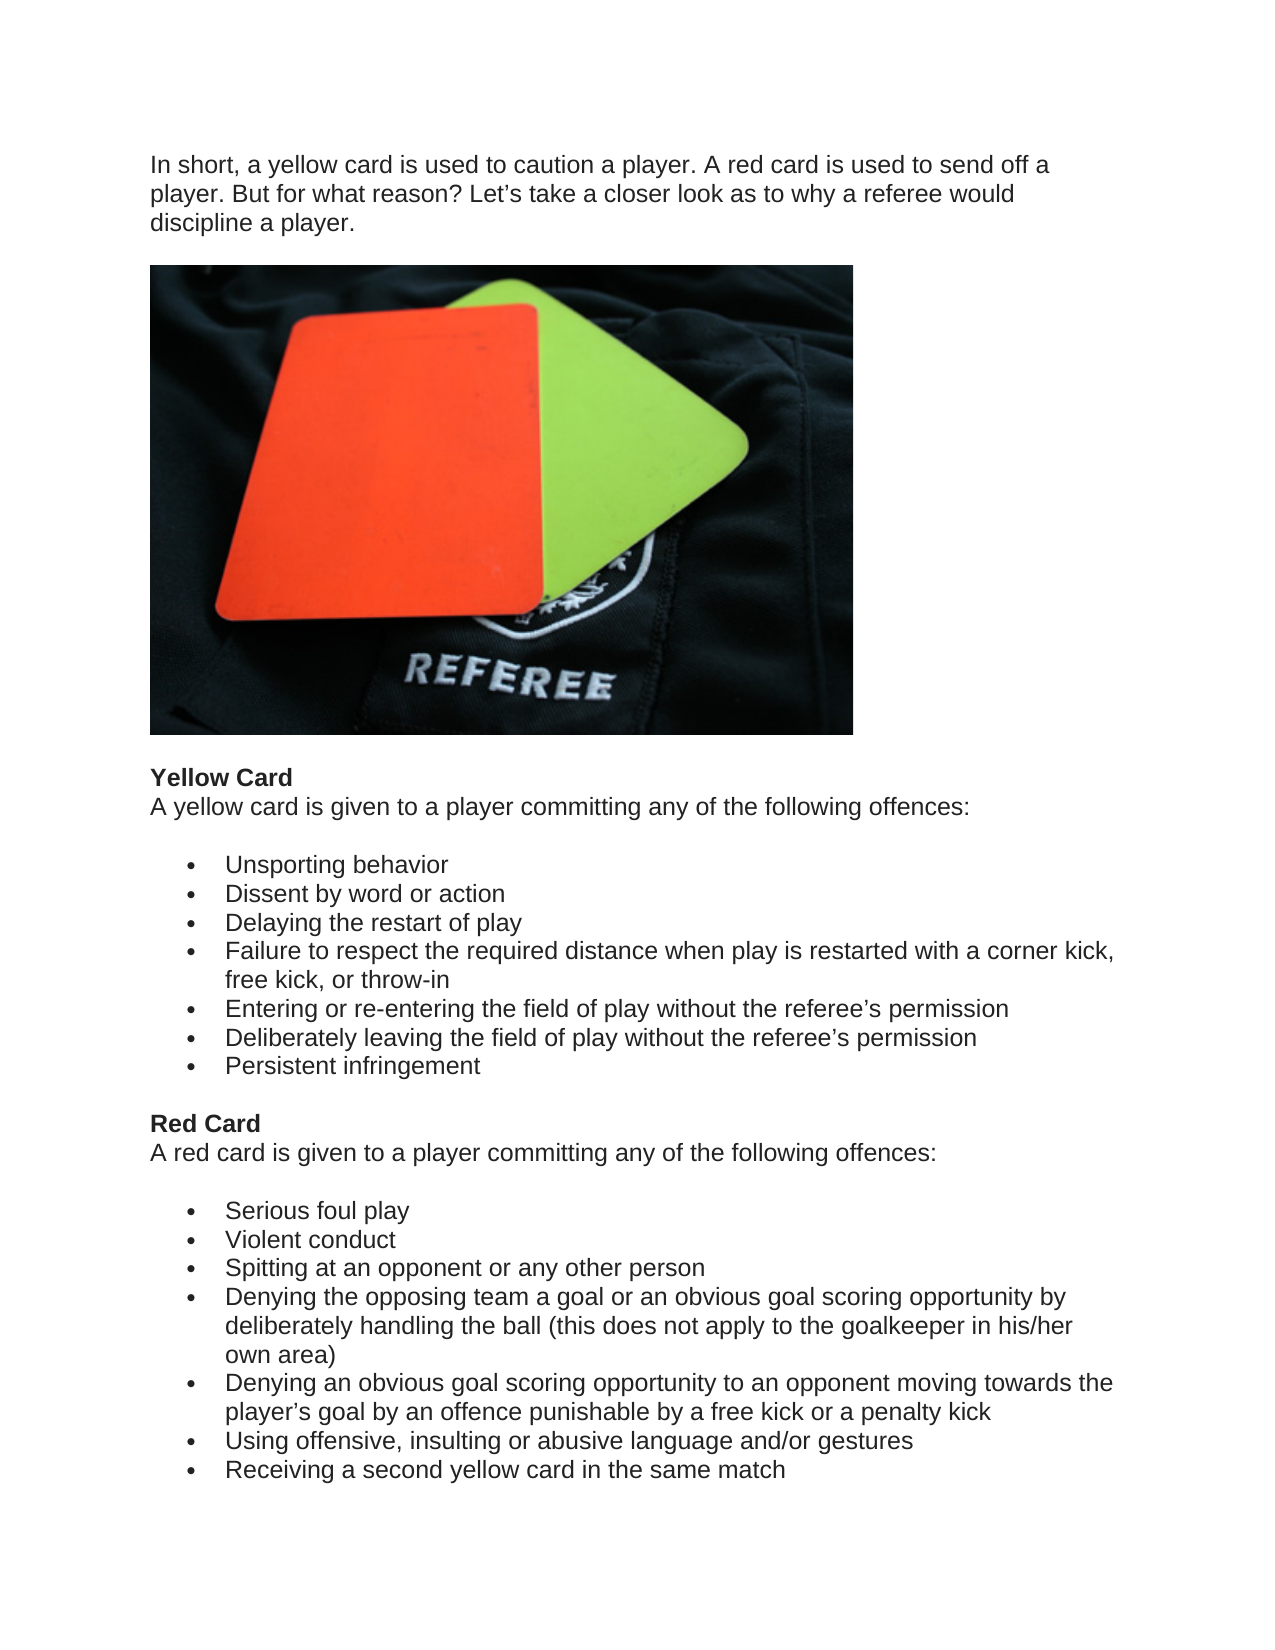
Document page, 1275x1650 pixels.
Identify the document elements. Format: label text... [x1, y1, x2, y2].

picture [150, 265, 854, 735]
text Yellow Card A yellow card is given to a player committing any of the following offences: [150, 763, 1125, 821]
text Red Card A red card is given to a player committing any of the following offences: [150, 1109, 1125, 1167]
list Receiving a second yellow card in the same match [187, 1454, 1125, 1483]
list Denying the opposing team a goal or an obvious goal scoring opportunity by deliberately handling the ball (this does not apply to the goalkeeper in his/her own area) [187, 1282, 1125, 1368]
list Entering or re-entering the field of play without the referee’s permission [187, 994, 1125, 1022]
list Delaying the restart of play [187, 907, 1125, 936]
list Persistent infringement [187, 1051, 1125, 1080]
list Spitting at an opponent or any other person [187, 1253, 1125, 1282]
list Unsporting behavior [187, 850, 1125, 879]
text In short, a yellow card is used to caution a player. A red card is used to send off a player. But for what reason? Let’s take a closer look as to why a referee would discipline a player. [150, 150, 1125, 236]
list Failure to respect the required distance when play is restarted with a corner kick, free kick, or throw-in [187, 936, 1125, 994]
list Serious foul play [187, 1196, 1125, 1224]
list Dissent by word or action [187, 879, 1125, 907]
list Deliberately leaving the field of play without the referee’s permission [187, 1022, 1125, 1051]
list Violent conduct [187, 1224, 1125, 1253]
list Denying an obvious goal scoring opportunity to an opponent moving towards the player’s goal by an offence punishable by a free kick or a penalty kick [187, 1368, 1125, 1426]
list Using offensive, insulting or abusive language and/or gestures [187, 1426, 1125, 1454]
